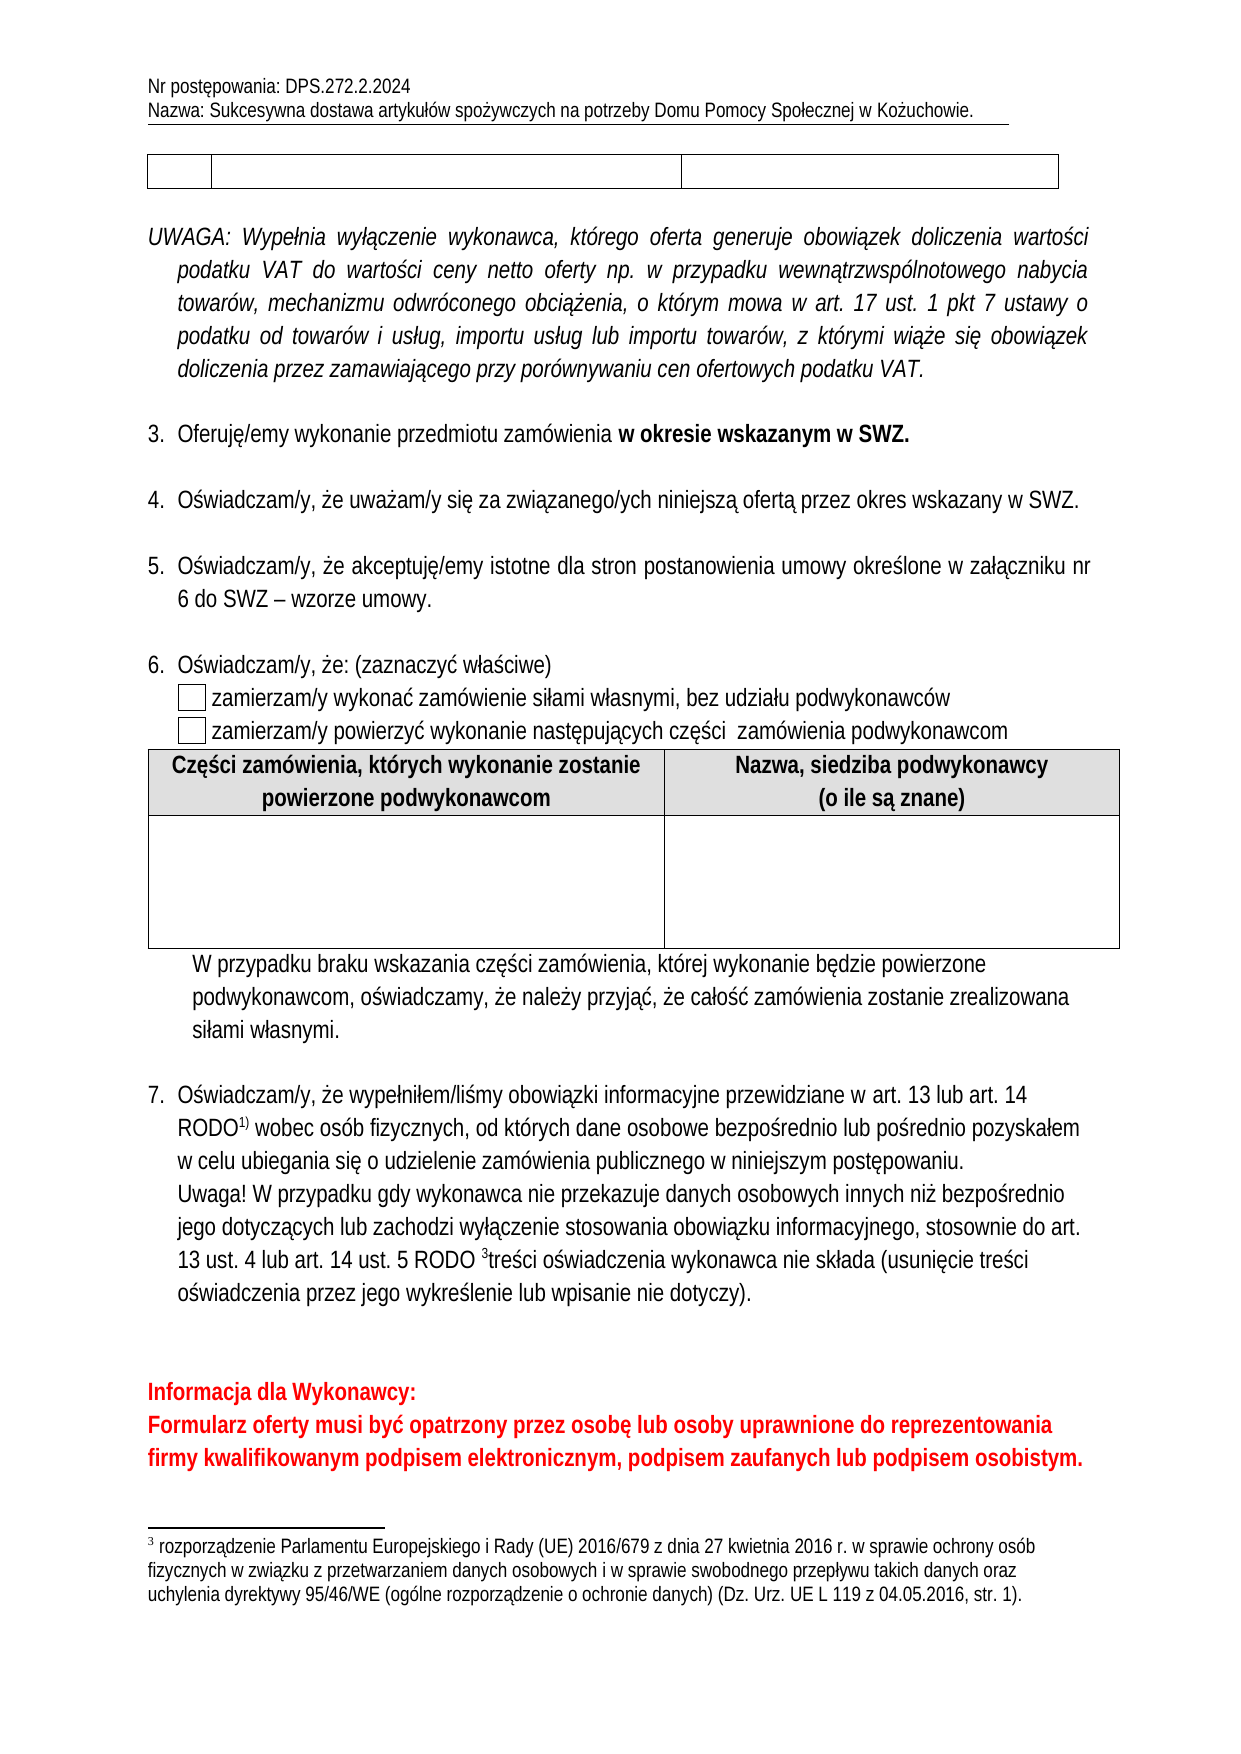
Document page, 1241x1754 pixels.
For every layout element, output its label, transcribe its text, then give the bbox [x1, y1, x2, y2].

table_cell [212, 155, 681, 188]
text Formularz oferty musi być opatrzony przez osobę lub osoby uprawnione do reprezentowania firmy kwalifikowanym podpisem elektronicznym, podpisem zaufanych lub podpisem osobistym. [148, 1410, 1093, 1471]
text W przypadku braku wskazania części zamówienia, której wykonanie będzie powierzone podwykonawcom, oświadczamy, że należy przyjąć, że całość zamówienia zostanie zrealizowana siłami własnymi. [192, 949, 1093, 1043]
table_cell [149, 816, 664, 948]
list Oświadczam/y, że: (zaznaczyć właściwe) [148, 650, 1093, 678]
text zamierzam/y wykonać zamówienie siłami własnymi, bez udziału podwykonawców [177, 683, 1093, 711]
text Informacja dla Wykonawcy: [148, 1377, 1093, 1405]
table_cell [665, 816, 1119, 948]
table_cell [682, 155, 1058, 188]
list Oświadczam/y, że akceptuję/emy istotne dla stron postanowienia umowy określone w załączniku nr 6 do SWZ – wzorze umowy. [148, 551, 1093, 613]
table_cell [148, 155, 211, 188]
list Oferuję/emy wykonanie przedmiotu zamówienia w okresie wskazanym w SWZ. [148, 419, 1093, 448]
text zamierzam/y powierzyć wykonanie następujących części zamówienia podwykonawcom [177, 716, 1022, 744]
list Oświadczam/y, że wypełniłem/liśmy obowiązki informacyjne przewidziane w art. 13 lub art. 14 RODO1) wobec osób fizycznych, od których dane osobowe bezpośrednio lub pośrednio pozyskałem w celu ubiegania się o udzielenie zamówienia publicznego w niniejszym postępowaniu. [148, 1081, 1093, 1175]
table_header Nazwa, siedziba podwykonawcy (o ile są znane) [665, 750, 1119, 815]
list Oświadczam/y, że uważam/y się za związanego/ych niniejszą ofertą przez okres wskazany w SWZ. [148, 485, 1093, 514]
text Uwaga! W przypadku gdy wykonawca nie przekazuje danych osobowych innych niż bezpośrednio jego dotyczących lub zachodzi wyłączenie stosowania obowiązku informacyjnego, stosownie do art. 13 ust. 4 lub art. 14 ust. 5 RODO treści oświadczenia wykonawca nie składa (usunięcie treści oświadczenia przez jego wykreślenie lub wpisanie nie dotyczy). [177, 1179, 1093, 1307]
table_header Części zamówienia, których wykonanie zostanie powierzone podwykonawcom [149, 750, 664, 815]
text UWAGA: Wypełnia wyłączenie wykonawca, którego oferta generuje obowiązek doliczenia wartości podatku VAT do wartości ceny netto oferty np. w przypadku wewnątrzwspólnotowego nabycia towarów, mechanizmu odwróconego obciążenia, o którym mowa w art. 17 ust. 1 pkt 7 ustawy o podatku od towarów i usług, importu usług lub importu towarów, z którymi wiąże się obowiązek doliczenia przez zamawiającego przy porównywaniu cen ofertowych podatku VAT. [148, 222, 1093, 382]
